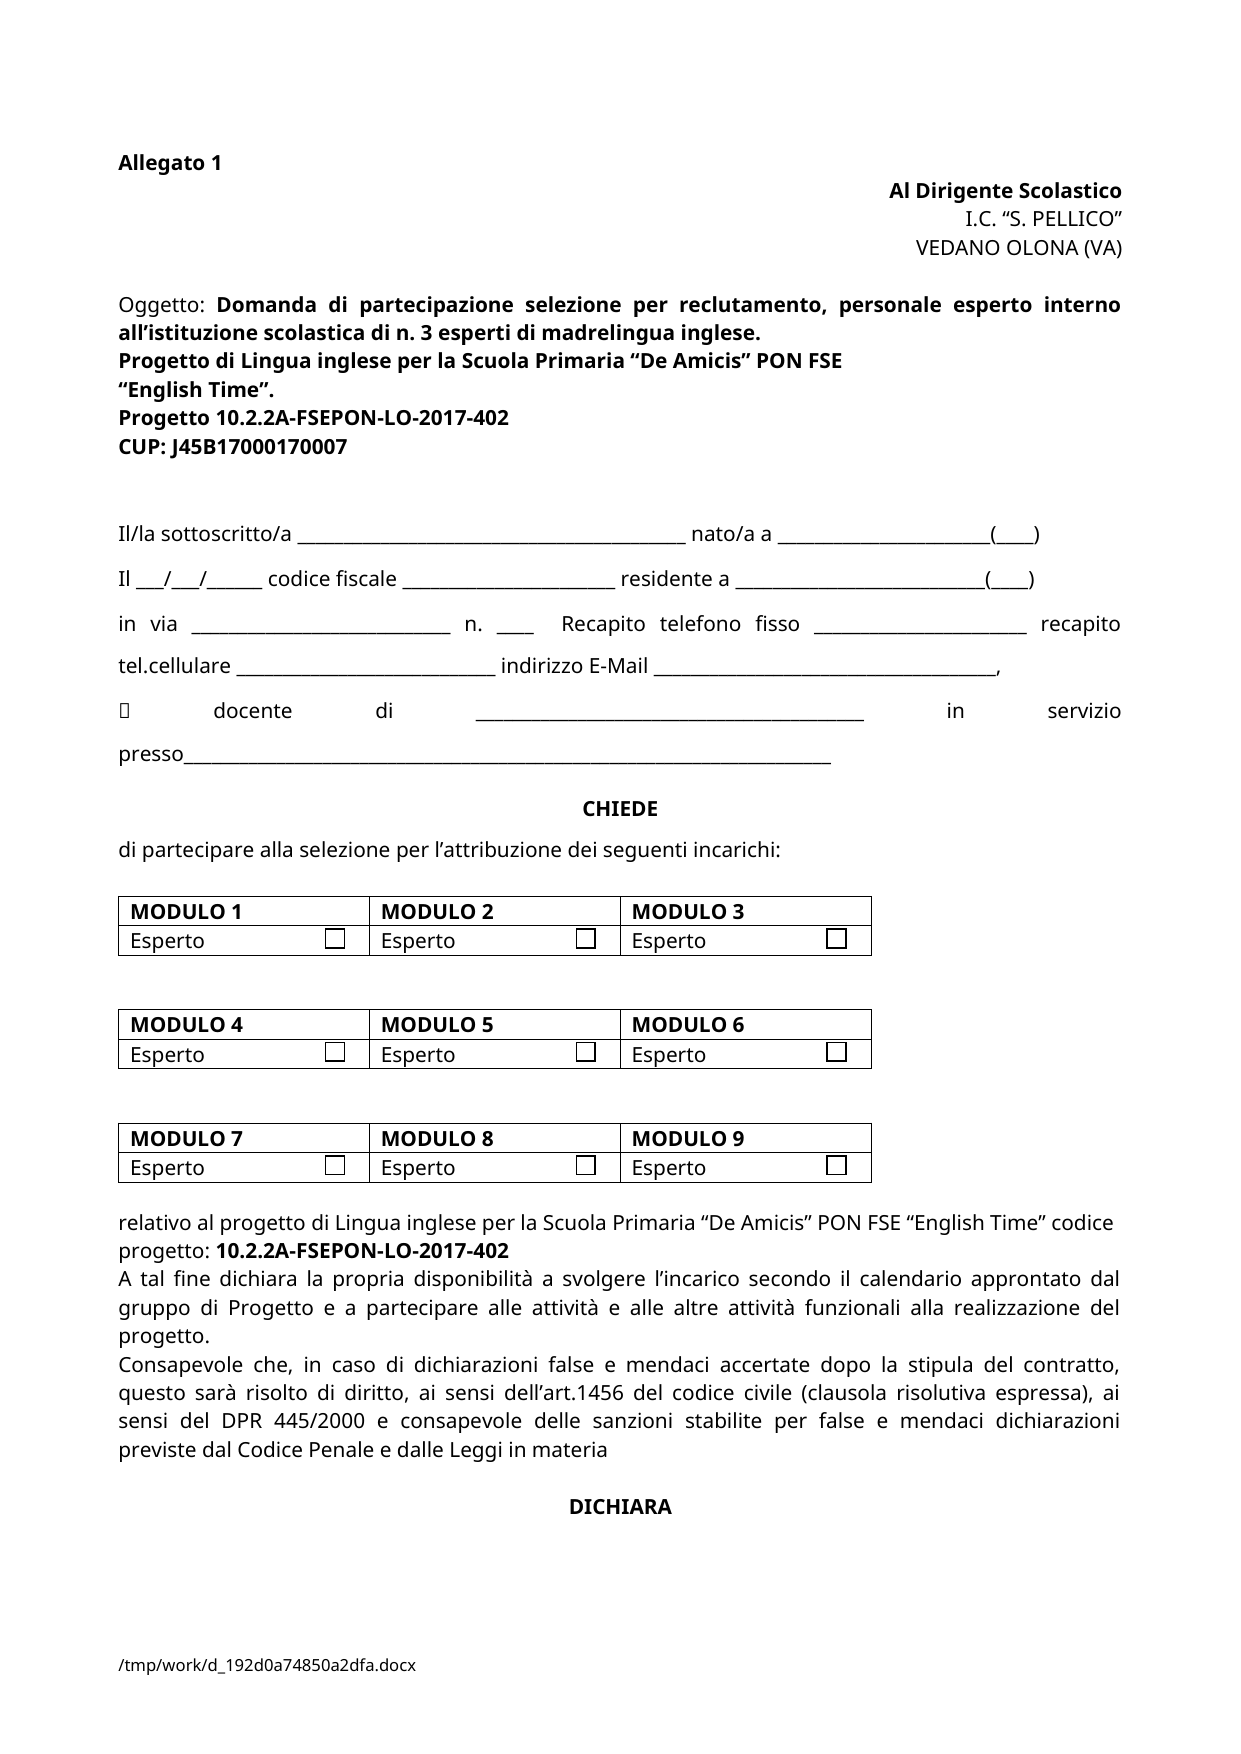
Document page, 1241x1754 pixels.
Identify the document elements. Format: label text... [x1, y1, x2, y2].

subtitle Progetto 10.2.2A-FSEPON-LO-2017-402 [118, 403, 1122, 432]
table_cell Esperto [370, 1153, 620, 1182]
text Al Dirigente Scolastico [118, 176, 1122, 204]
text I.C. “S. PELLICO” [708, 204, 1122, 233]
table_header MODULO 6 [621, 1010, 871, 1039]
table_header MODULO 5 [370, 1010, 620, 1039]
table_cell Esperto [119, 1153, 369, 1182]
table_cell Esperto [119, 1040, 369, 1068]
text relativo al progetto di Lingua inglese per la Scuola Primaria “De Amicis” PON FSE “English Time” codice progetto: 10.2.2A-FSEPON-LO-2017-402 [118, 1208, 1122, 1264]
text CUP: J45B17000170007 [118, 432, 1122, 460]
text  docente di __________________________________________ in servizio presso______________________________________________________________________ [118, 696, 1122, 767]
table_header MODULO 1 [119, 897, 369, 925]
text Il/la sottoscritto/a __________________________________________ nato/a a _______________________(____) [118, 519, 1122, 548]
table_header MODULO 8 [370, 1124, 620, 1152]
text Il ___/___/______ codice fiscale _______________________ residente a ___________________________(____) [118, 564, 1122, 592]
subtitle Oggetto: Domanda di partecipazione selezione per reclutamento, personale esperto interno all’istituzione scolastica di n. 3 esperti di madrelingua inglese. [118, 290, 1122, 347]
text di partecipare alla selezione per l’attribuzione dei seguenti incarichi: [118, 835, 1122, 863]
table_cell Esperto [621, 926, 871, 955]
text DICHIARA [118, 1492, 1122, 1520]
table_cell Esperto [370, 926, 620, 955]
table_cell Esperto [621, 1153, 871, 1182]
text Allegato 1 [118, 148, 1122, 176]
table_cell Esperto [621, 1040, 871, 1068]
subtitle Progetto di Lingua inglese per la Scuola Primaria “De Amicis” PON FSE [118, 347, 1122, 375]
table_header MODULO 3 [621, 897, 871, 925]
table_header MODULO 7 [119, 1124, 369, 1152]
text A tal fine dichiara la propria disponibilità a svolgere l’incarico secondo il calendario approntato dal gruppo di Progetto e a partecipare alle attività e alle altre attività funzionali alla realizzazione del progetto. [118, 1264, 1122, 1350]
table_header MODULO 2 [370, 897, 620, 925]
subtitle “English Time”. [118, 375, 1122, 403]
table_header MODULO 9 [621, 1124, 871, 1152]
table_cell Esperto [370, 1040, 620, 1068]
table_header MODULO 4 [119, 1010, 369, 1039]
text Consapevole che, in caso di dichiarazioni false e mendaci accertate dopo la stipula del contratto, questo sarà risolto di diritto, ai sensi dell’art.1456 del codice civile (clausola risolutiva espressa), ai sensi del DPR 445/2000 e consapevole delle sanzioni stabilite per false e mendaci dichiarazioni previste dal Codice Penale e dalle Leggi in materia [118, 1350, 1122, 1463]
text VEDANO OLONA (VA) [708, 233, 1122, 261]
text in via ____________________________ n. ____ Recapito telefono fisso _______________________ recapito tel.cellulare ____________________________ indirizzo E-Mail _____________________________________, [118, 609, 1122, 680]
text CHIEDE [118, 794, 1122, 822]
table_cell Esperto [119, 926, 369, 955]
